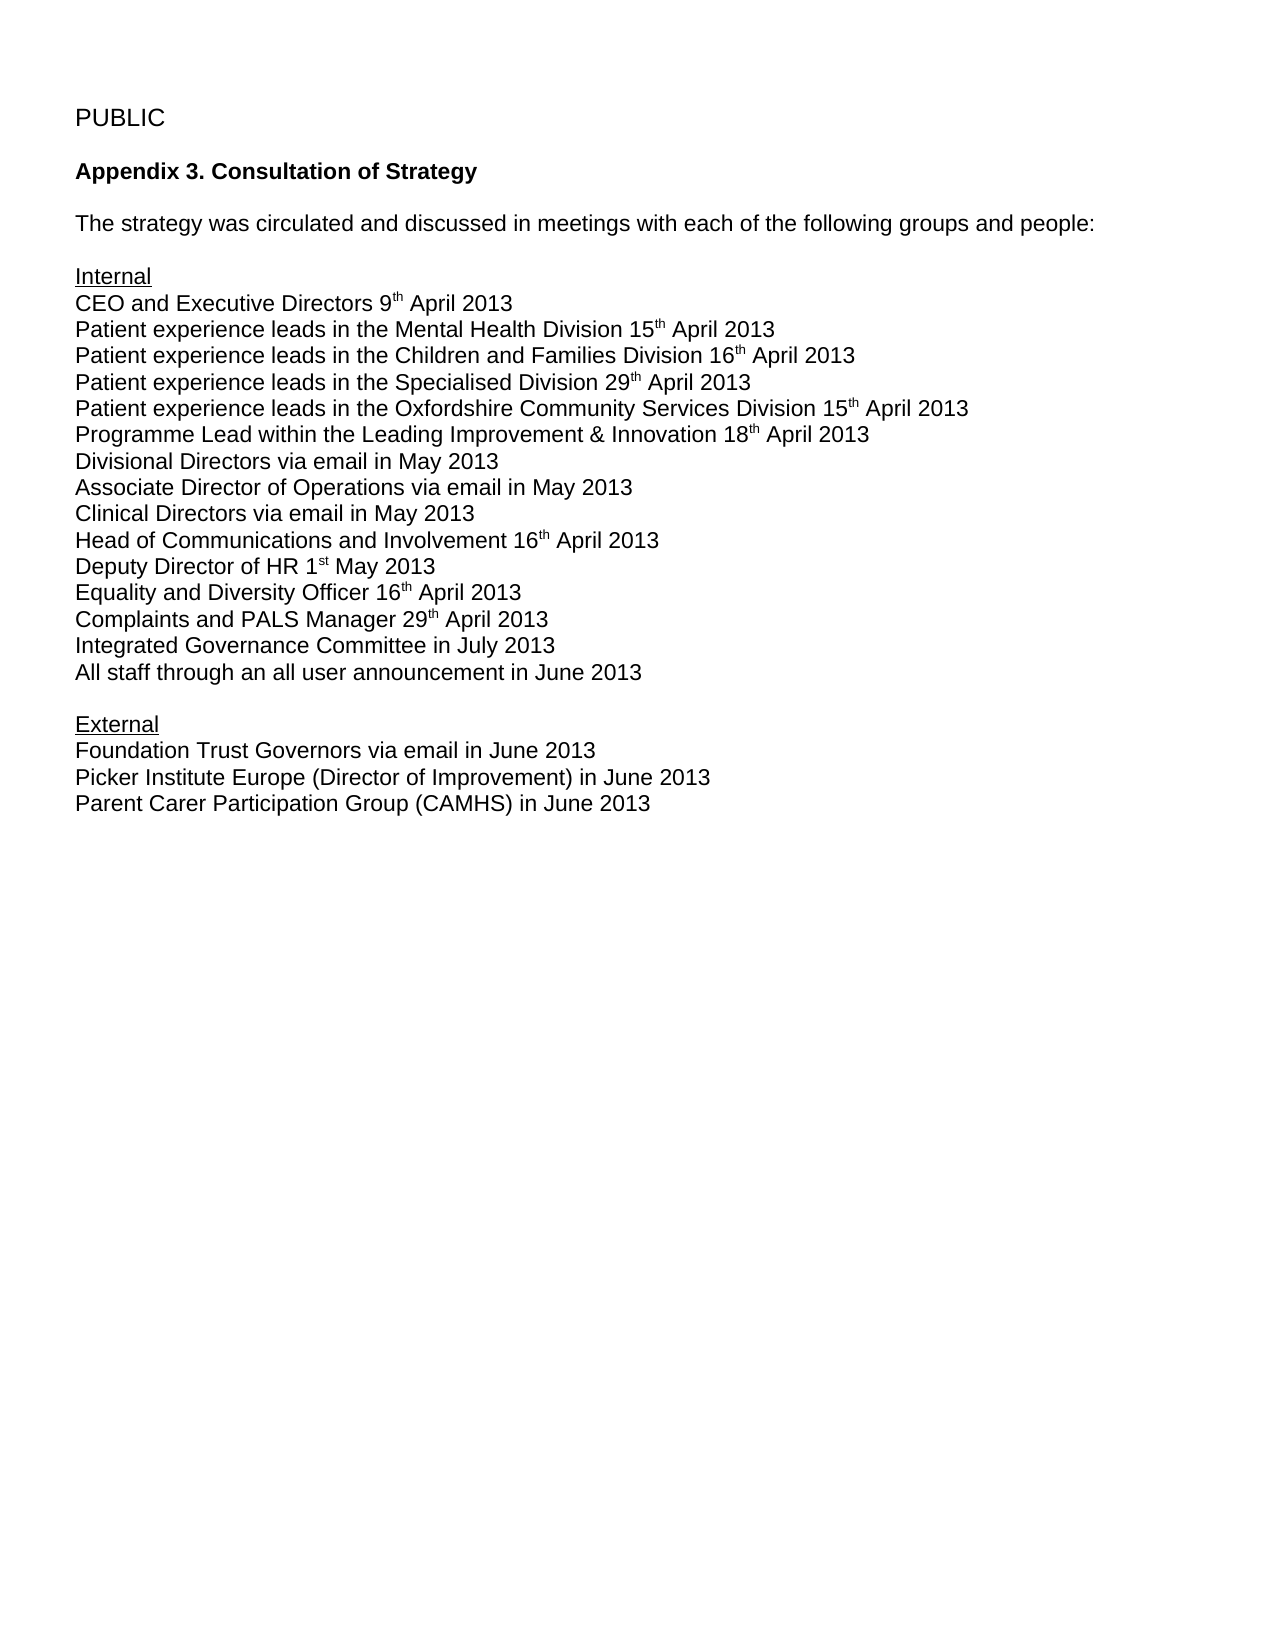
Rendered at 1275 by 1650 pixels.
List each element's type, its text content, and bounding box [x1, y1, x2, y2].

text External [75, 711, 1200, 737]
text Complaints and PALS Manager 29th April 2013 [75, 606, 1200, 632]
text Deputy Director of HR 1st May 2013 [75, 553, 1200, 579]
text Appendix 3. Consultation of Strategy [75, 158, 1200, 184]
text Clinical Directors via email in May 2013 [75, 500, 1200, 527]
text Parent Carer Participation Group (CAMHS) in June 2013 [75, 790, 1200, 817]
text Head of Communications and Involvement 16th April 2013 [75, 527, 1200, 553]
text Associate Director of Operations via email in May 2013 [75, 474, 1200, 500]
text Equality and Diversity Officer 16th April 2013 [75, 579, 1200, 606]
text Internal [75, 263, 1200, 289]
text The strategy was circulated and discussed in meetings with each of the following groups and people: [75, 210, 1200, 237]
text All staff through an all user announcement in June 2013 [75, 658, 1200, 685]
text Patient experience leads in the Mental Health Division 15th April 2013 [75, 316, 1200, 342]
text Picker Institute Europe (Director of Improvement) in June 2013 [75, 764, 1200, 790]
text Patient experience leads in the Specialised Division 29th April 2013 [75, 368, 1200, 395]
text Patient experience leads in the Oxfordshire Community Services Division 15th April 2013 [75, 395, 1200, 421]
text Foundation Trust Governors via email in June 2013 [75, 737, 1200, 764]
text Patient experience leads in the Children and Families Division 16th April 2013 [75, 342, 1200, 368]
text Integrated Governance Committee in July 2013 [75, 632, 1200, 658]
text Divisional Directors via email in May 2013 [75, 448, 1200, 474]
text CEO and Executive Directors 9th April 2013 [75, 289, 1200, 316]
text Programme Lead within the Leading Improvement & Innovation 18th April 2013 [75, 421, 1200, 448]
